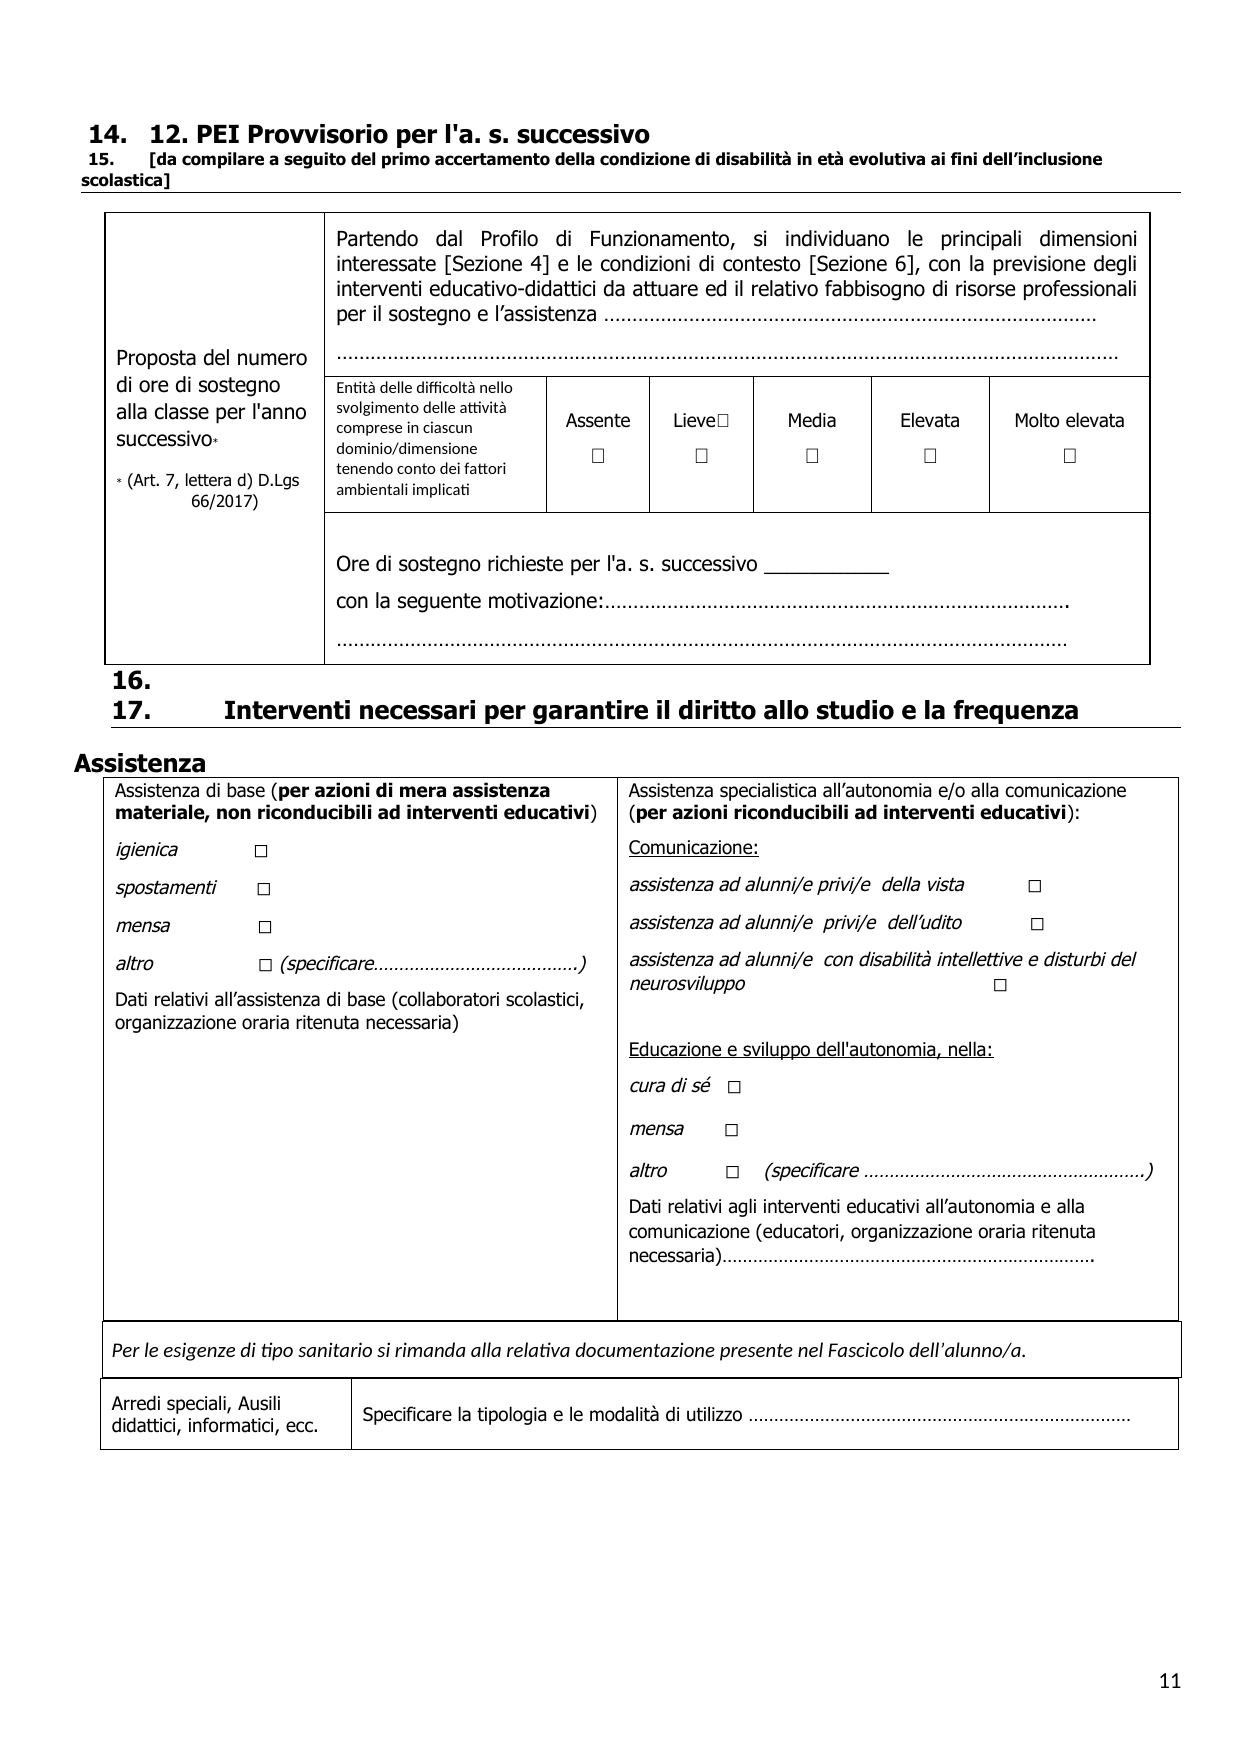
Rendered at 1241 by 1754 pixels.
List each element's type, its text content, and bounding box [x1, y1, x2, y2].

table_cell Elevata  [872, 377, 989, 512]
table_cell Assente  [547, 377, 649, 512]
table_header Assistenza specialistica all’autonomia e/o alla comunicazione (per azioni riconducibili ad interventi educativi): Comunicazione: assistenza ad alunni/e privi/e della vista assistenza ad alunni/e privi/e dell’udito assistenza ad alunni/e con disabilità intellettive e disturbi del neurosviluppo Educazione e sviluppo dell'autonomia, nella: cura di sé mensa altro (specificare ……………………………………………….) Dati relativi agli interventi educativi all’autonomia e alla comunicazione (educatori, organizzazione oraria ritenuta necessaria)………………………………………………………………. [618, 778, 1178, 1320]
table_cell Entità delle difficoltà nello svolgimento delle attività comprese in ciascun dominio/dimensione tenendo conto dei fattori ambientali implicati [325, 377, 546, 512]
text Assistenza [74, 747, 1181, 777]
subtitle Interventi necessari per garantire il diritto allo studio e la frequenza [111, 695, 1181, 727]
table_cell Media  [754, 377, 871, 512]
table_cell Ore di sostegno richieste per l'a. s. successivo ___________ con la seguente motivazione:………………………………………………………………………. ………………………………………………………………………………………………………………… [325, 513, 1149, 663]
subtitle 12. PEI Provvisorio per l'a. s. successivo [81, 118, 1181, 148]
table_header Partendo dal Profilo di Funzionamento, si individuano le principali dimensioni interessate [Sezione 4] e le condizioni di contesto [Sezione 6], con la previsione degli interventi educativo-didattici da attuare ed il relativo fabbisogno di risorse professionali per il sostegno e l’assistenza …………………………………………………………………………… ………………………………………………………………………………………………………………………… [325, 213, 1149, 376]
table_header Specificare la tipologia e le modalità di utilizzo ………………………………………………………………… [352, 1379, 1178, 1449]
table_header Proposta del numero di ore di sostegno alla classe per l'anno successivo* * (Art. 7, lettera d) D.Lgs 66/2017) [106, 213, 324, 663]
table_header Assistenza di base (per azioni di mera assistenza materiale, non riconducibili ad interventi educativi) igienica spostamenti mensa altro (specificare………………………………….) Dati relativi all’assistenza di base (collaboratori scolastici, organizzazione oraria ritenuta necessaria) [104, 778, 617, 1320]
table_cell Lieve  [650, 377, 753, 512]
table_cell Molto elevata  [990, 377, 1149, 512]
table_header Arredi speciali, Ausili didattici, informatici, ecc. [101, 1379, 351, 1449]
subtitle [da compilare a seguito del primo accertamento della condizione di disabilità in età evolutiva ai fini dell’inclusione scolastica] [81, 148, 1181, 192]
text Per le esigenze di tipo sanitario si rimanda alla relativa documentazione presente nel Fascicolo dell’alunno/a. [103, 1334, 1181, 1362]
